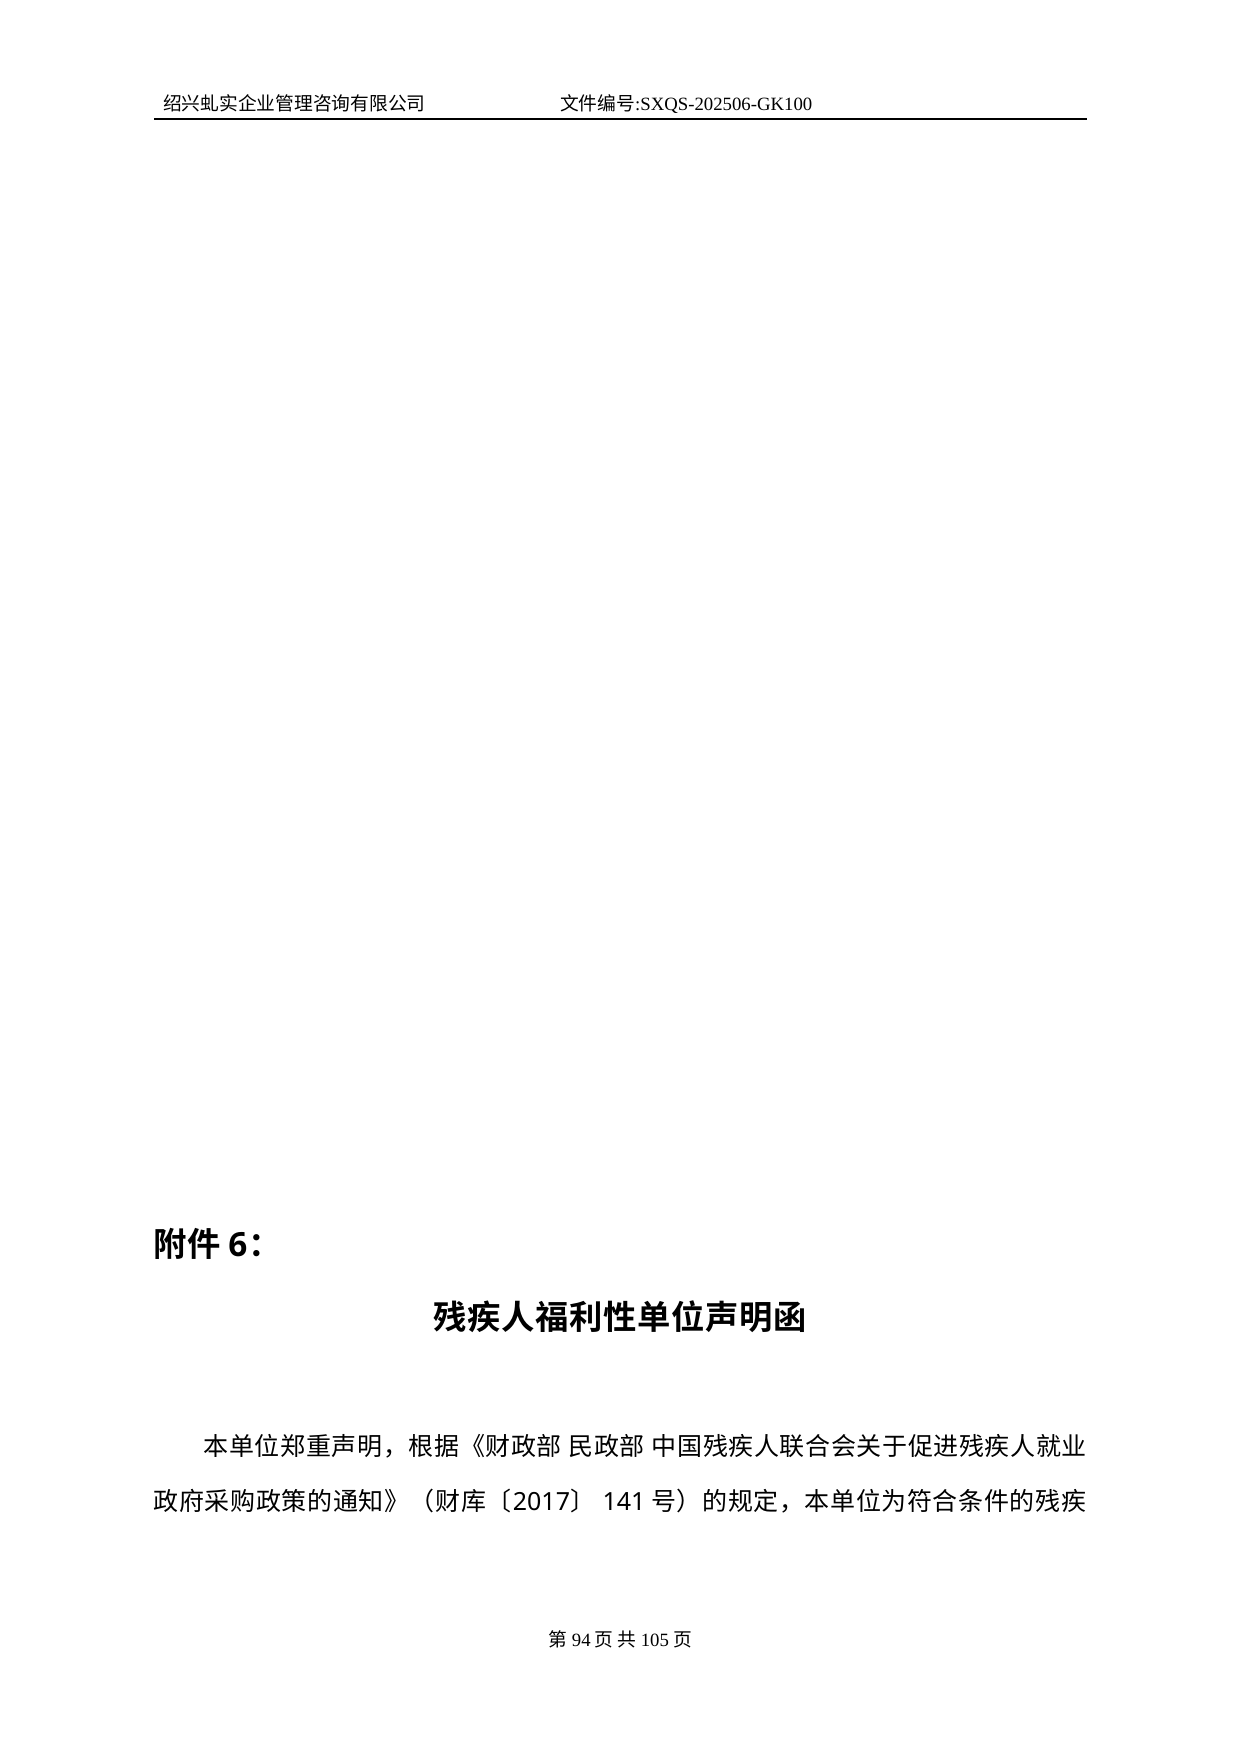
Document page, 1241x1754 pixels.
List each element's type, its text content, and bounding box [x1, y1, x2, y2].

text 残疾人福利性单位声明函 [153, 1291, 1087, 1339]
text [153, 1427, 1087, 1517]
text 附件6： [153, 1218, 1087, 1266]
